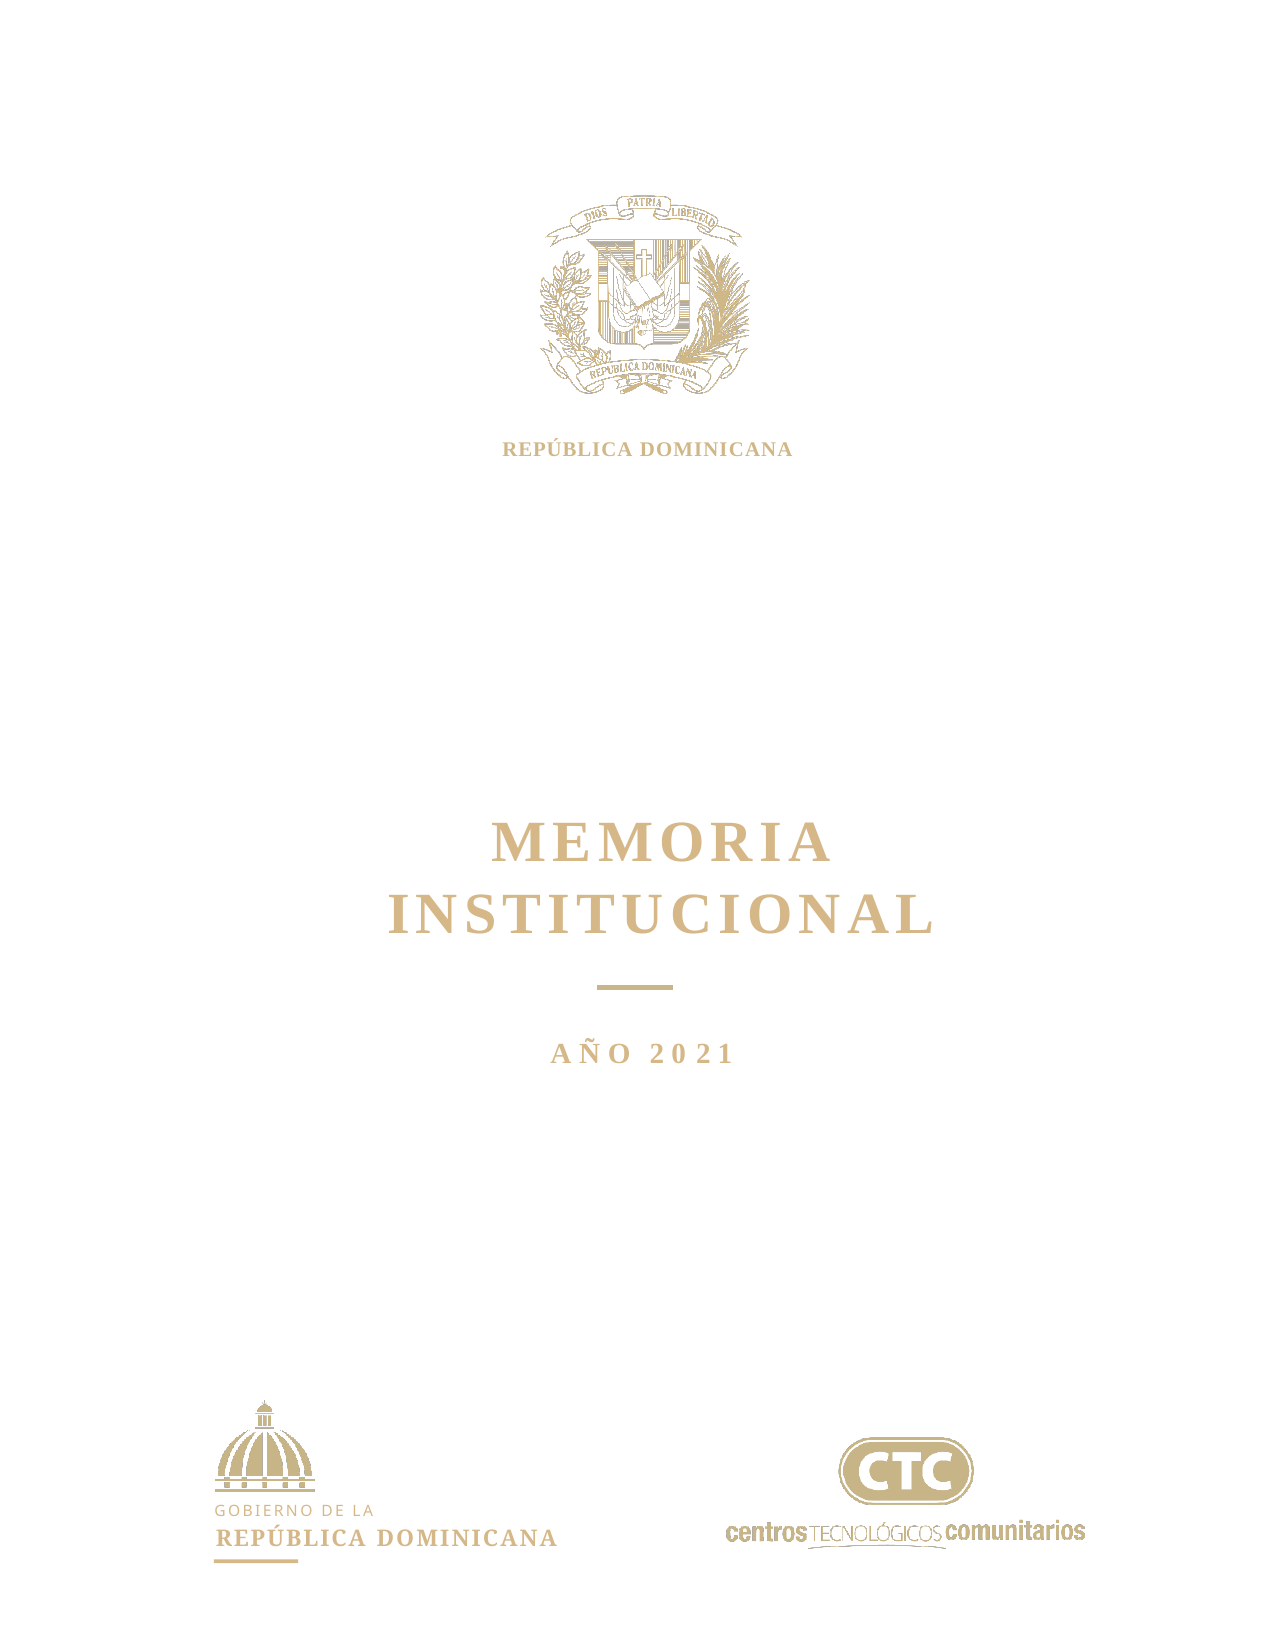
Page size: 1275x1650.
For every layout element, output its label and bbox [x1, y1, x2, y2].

picture [718, 1425, 1093, 1564]
picture [214, 1398, 315, 1492]
picture [539, 195, 750, 394]
